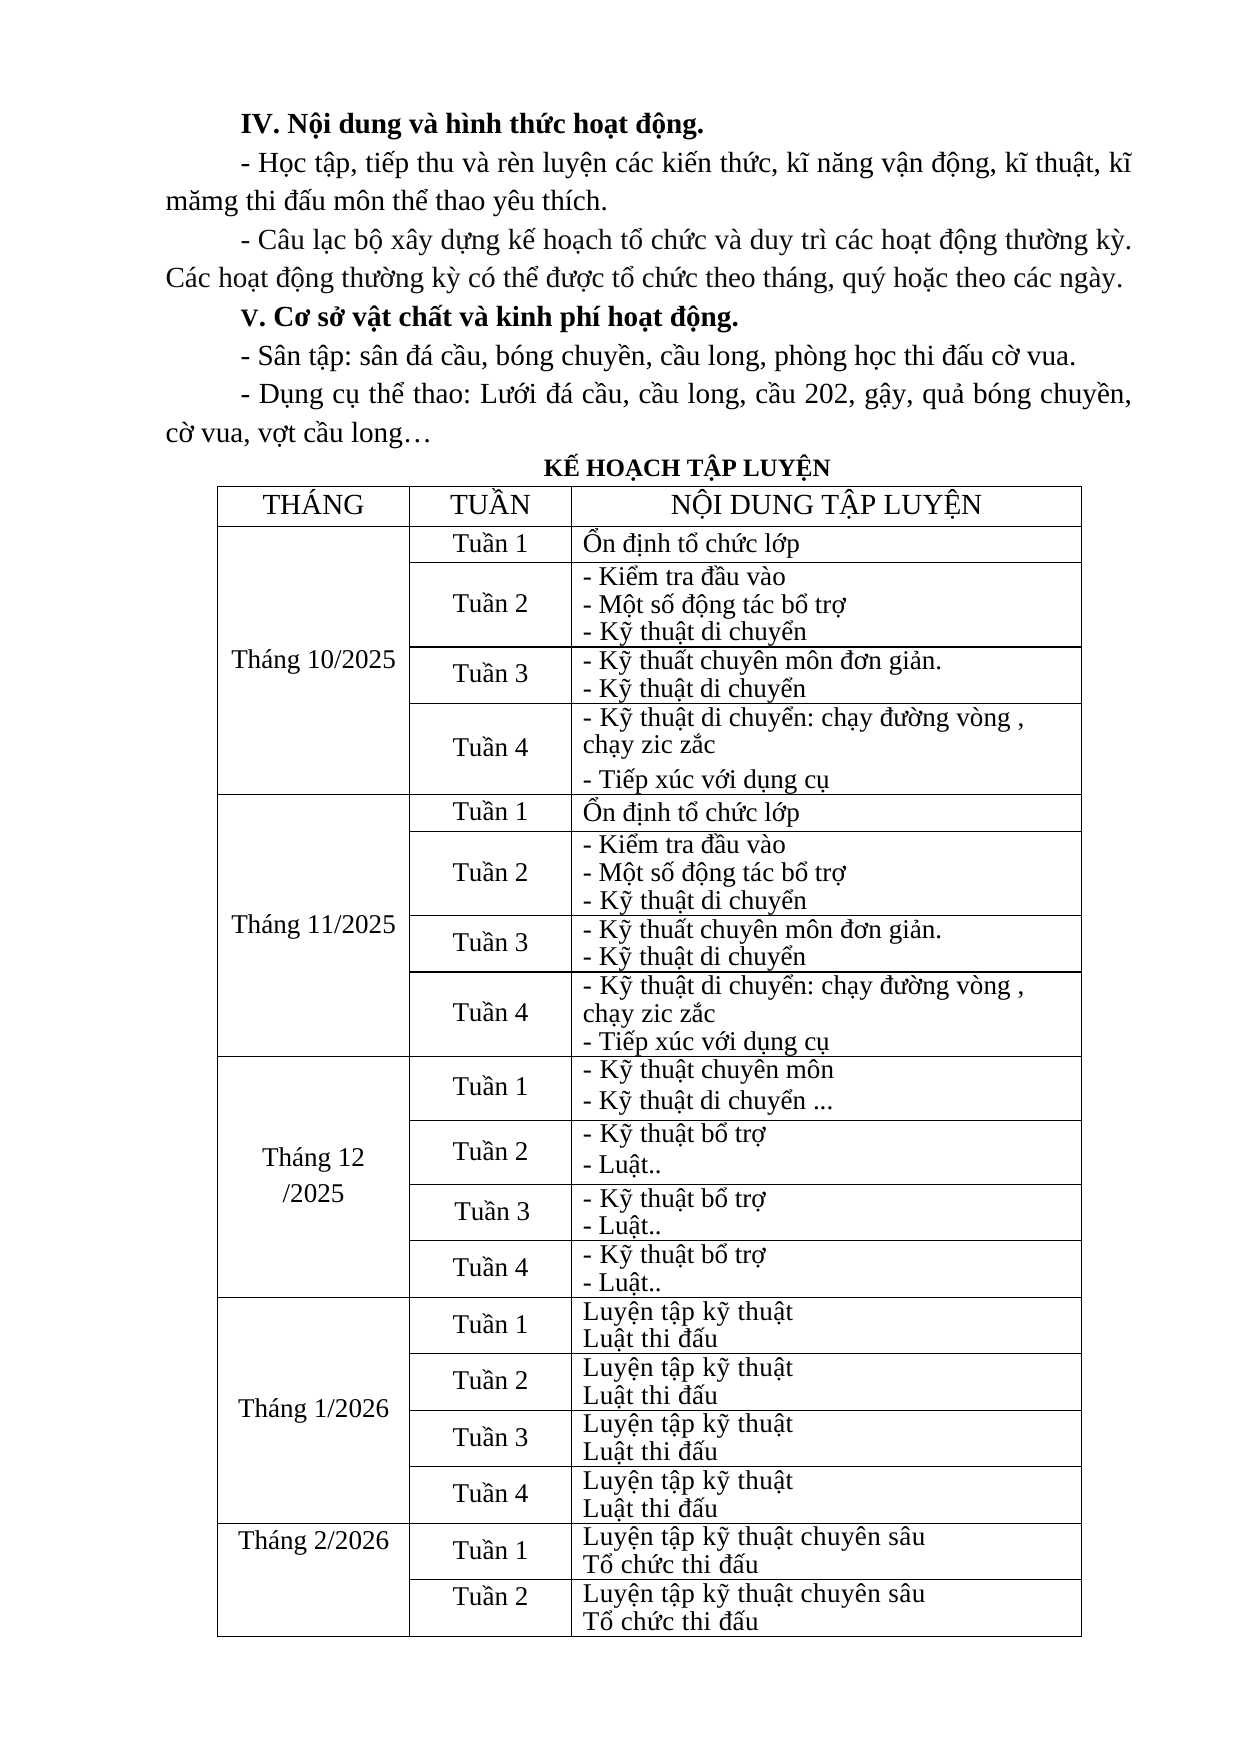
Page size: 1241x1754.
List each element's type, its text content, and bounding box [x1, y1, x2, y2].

table_cell Tháng 10/2025 [218, 527, 409, 794]
table_cell Tháng 11/2025 [218, 795, 409, 1056]
table_cell Tuần 4 [410, 973, 571, 1056]
table_cell Tuần 4 [410, 1241, 571, 1297]
table_cell - Kỹ thuật bổ trợ - Luật.. [572, 1185, 1081, 1240]
table_cell Tuần 1 [410, 795, 571, 831]
table_cell Tuần 1 [410, 1524, 571, 1579]
table_cell - Kỹ thuật chuyên môn - Kỹ thuật di chuyển ... [572, 1057, 1081, 1120]
table_cell Luyện tập kỹ thuật Luật thi đấu [572, 1298, 1081, 1353]
table_cell - Kỹ thuật di chuyển: chạy đường vòng , chạy zic zắc - Tiếp xúc với dụng cụ [572, 973, 1081, 1056]
table_cell Ổn định tổ chức lớp [572, 527, 1081, 562]
text KẾ HOẠCH TẬP LUYỆN [165, 453, 1134, 482]
table_cell Tuần 2 [410, 1354, 571, 1410]
text - Sân tập: sân đá cầu, bóng chuyền, cầu long, phòng học thi đấu cờ vua. [165, 338, 1134, 371]
table_cell Tháng 12 /2025 [218, 1057, 409, 1297]
table_cell Luyện tập kỹ thuật Luật thi đấu [572, 1354, 1081, 1410]
table_cell Tháng 1/2026 [218, 1298, 409, 1523]
table_cell - Kỹ thuất chuyên môn đơn giản. - Kỹ thuật di chuyển [572, 648, 1081, 703]
table_cell Luyện tập kỹ thuật Luật thi đấu [572, 1467, 1081, 1523]
table_cell Tuần 1 [410, 527, 571, 562]
table_cell Ổn định tổ chức lớp [572, 795, 1081, 831]
table_cell Tuần 2 [410, 832, 571, 915]
table_cell Tuần 3 [410, 648, 571, 703]
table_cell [572, 1580, 1081, 1636]
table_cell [572, 1524, 1081, 1579]
table_cell - Kiểm tra đầu vào - Một số động tác bổ trợ - Kỹ thuật di chuyển [572, 832, 1081, 915]
table_cell Tuần 2 [410, 563, 571, 646]
table_cell Tuần 2 [410, 1580, 571, 1636]
table_cell Tuần 4 [410, 704, 571, 794]
text V. Cơ sở vật chất và kinh phí hoạt động. [165, 299, 1134, 333]
table_cell - Kiểm tra đầu vào - Một số động tác bổ trợ - Kỹ thuật di chuyển [572, 563, 1081, 646]
table_cell Tháng 2/2026 [218, 1524, 409, 1636]
table_cell - Kỹ thuất chuyên môn đơn giản. - Kỹ thuật di chuyển [572, 916, 1081, 971]
text - Học tập, tiếp thu và rèn luyện các kiến thức, kĩ năng vận động, kĩ thuật, kĩ mămg thi đấu môn thể thao yêu thích. [165, 145, 1134, 217]
text - Dụng cụ thể thao: Lưới đá cầu, cầu long, cầu 202, gậy, quả bóng chuyền, cờ vua, vợt cầu long… [165, 376, 1134, 448]
table_cell Tuần 1 [410, 1057, 571, 1120]
text - Câu lạc bộ xây dựng kế hoạch tổ chức và duy trì các hoạt động thường kỳ. Các hoạt động thường kỳ có thể được tổ chức theo tháng, quý hoặc theo các ngày. [165, 222, 1134, 294]
table_header NỘI DUNG TẬP LUYỆN [572, 487, 1081, 526]
table_cell Tuần 1 [410, 1298, 571, 1353]
table_cell Tuần 4 [410, 1467, 571, 1523]
table_cell - Kỹ thuật bổ trợ - Luật.. [572, 1121, 1081, 1184]
table_cell - Kỹ thuật di chuyển: chạy đường vòng , chạy zic zắc - Tiếp xúc với dụng cụ [572, 704, 1081, 794]
table_cell Tuần 3 [410, 1411, 571, 1466]
table_header THÁNG [218, 487, 409, 526]
table_cell Luyện tập kỹ thuật Luật thi đấu [572, 1411, 1081, 1466]
table_cell - Kỹ thuật bổ trợ - Luật.. [572, 1241, 1081, 1297]
table_header TUẦN [410, 487, 571, 526]
table_cell Tuần 3 [410, 1185, 571, 1240]
table_cell Tuần 3 [410, 916, 571, 971]
table_cell Tuần 2 [410, 1121, 571, 1184]
text IV. Nội dung và hình thức hoạt động. [165, 106, 1134, 140]
